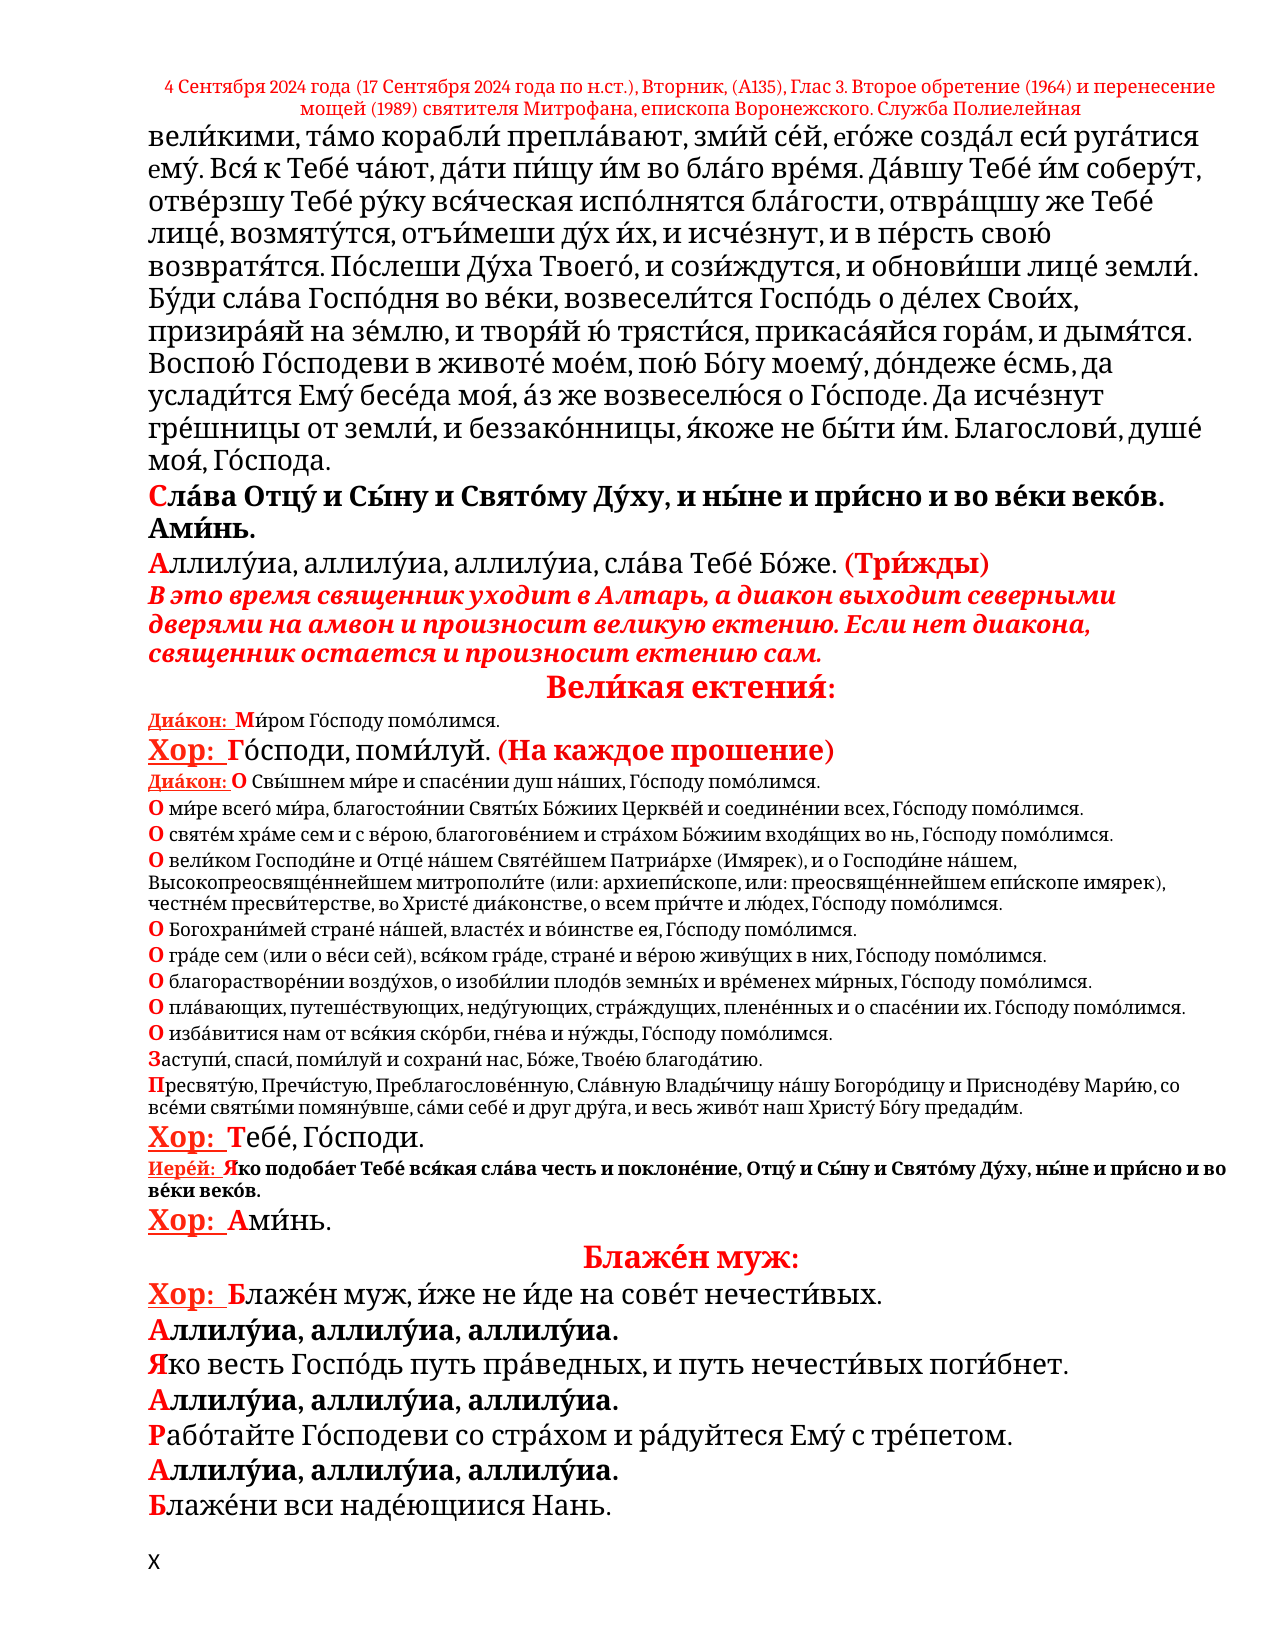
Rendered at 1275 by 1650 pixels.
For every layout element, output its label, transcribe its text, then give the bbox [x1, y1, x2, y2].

text Пресвяту́ю, Пречи́стую, Преблагослове́нную, Сла́вную Влады́чицу на́шу Богоро́дицу и Присноде́ву Мари́ю, со все́ми святы́ми помяну́вше, са́ми себе́ и друг дру́га, и весь живо́т наш Христу́ Бо́гу предади́м. [148, 1074, 1233, 1119]
text Я́ко весть Госпо́дь путь пра́ведных, и путь нечести́вых поги́бнет. [148, 1349, 1233, 1382]
text Заступи́, спаси́, поми́луй и сохрани́ нас, Бо́же, Твое́ю благода́тию. [148, 1048, 1233, 1072]
text Рабо́тайте Го́сподеви со стра́хом и ра́дуйтеся Ему́ с тре́петом. [148, 1419, 1233, 1452]
text О пла́вающих, путеше́ствующих, неду́гующих, стра́ждущих, плене́нных и о спасе́нии их. Го́споду помо́лимся. [148, 996, 1233, 1019]
text В это время священник уходит в Алтарь, а диакон выходит северными дверями на амвон и произносит великую ектению. Если нет диакона, священник остается и произносит ектению сам. [148, 582, 1233, 668]
text Аллилу́иа, аллилу́иа, аллилу́иа. [148, 1314, 1233, 1347]
text Хор: Блаже́н муж, и́же не и́де на сове́т нечести́вых. [148, 1278, 1233, 1312]
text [148, 121, 1233, 478]
text Иере́й: Я́ко подоба́ет Тебе́ вся́кая сла́ва честь и поклоне́ние, Отцу́ и Сы́ну и Свято́му Ду́ху, ны́не и при́сно и во ве́ки веко́в. [148, 1157, 1233, 1202]
text Хор: Тебе́, Го́споди. [148, 1121, 1233, 1155]
text Диа́кон: О Свы́шнем ми́ре и спасе́нии душ на́ших, Го́споду помо́лимся. [148, 770, 1233, 794]
text Блаже́н муж: [148, 1240, 1233, 1276]
text Блаже́ни вси наде́ющиися Нань. [148, 1490, 1233, 1522]
text Аллилу́иа, аллилу́иа, аллилу́иа. [148, 1454, 1233, 1488]
text О изба́витися нам от вся́кия ско́рби, гне́ва и ну́жды, Го́споду помо́лимся. [148, 1022, 1233, 1046]
text Диа́кон: Ми́ром Го́споду помо́лимся. [148, 708, 1233, 732]
text Аллилу́иа, аллилу́иа, аллилу́иа. [148, 1384, 1233, 1417]
text Хор: Ами́нь. [148, 1204, 1233, 1238]
text О благорастворе́нии возду́хов, о изоби́лии плодо́в земны́х и вре́менех ми́рных, Го́споду помо́лимся. [148, 969, 1233, 993]
text О ми́ре всего́ ми́ра, благостоя́нии Святы́х Бо́жиих Церкве́й и соедине́нии всех, Го́споду помо́лимся. [148, 796, 1233, 820]
text Вели́кая ектения́: [148, 671, 1233, 706]
text О вели́ком Господи́не и Отце́ на́шем Святе́йшем Патриа́рхе (Имярек), и о Господи́не на́шем, Высокопреосвяще́ннейшем митрополи́те (или: архиепи́скопе, или: преосвяще́ннейшем епи́скопе имярек), честне́м пресви́терстве, вo Христе́ диа́констве, о всем при́чте и лю́дех, Го́споду помо́лимся. [148, 848, 1233, 915]
text Сла́ва Отцу́ и Сы́ну и Свято́му Ду́ху, и ны́не и при́сно и во ве́ки веко́в. Ами́нь. [148, 480, 1233, 546]
text О святе́м хра́ме сем и с ве́рою, благогове́нием и стра́хом Бо́жиим входя́щих во нь, Го́споду помо́лимся. [148, 822, 1233, 846]
text Аллилу́иа, аллилу́иа, аллилу́иа, сла́ва Тебе́ Бо́же. (Три́жды) [148, 548, 1233, 580]
text О гра́де сем (или о ве́си сей), вся́ком гра́де, стране́ и ве́рою живу́щих в них, Го́споду помо́лимся. [148, 943, 1233, 967]
text О Богохрани́мей стране́ на́шей, власте́х и во́инстве ея, Го́споду помо́лимся. [148, 917, 1233, 941]
text Хор: Го́споди, поми́луй. (На каждое прошение) [148, 734, 1233, 768]
